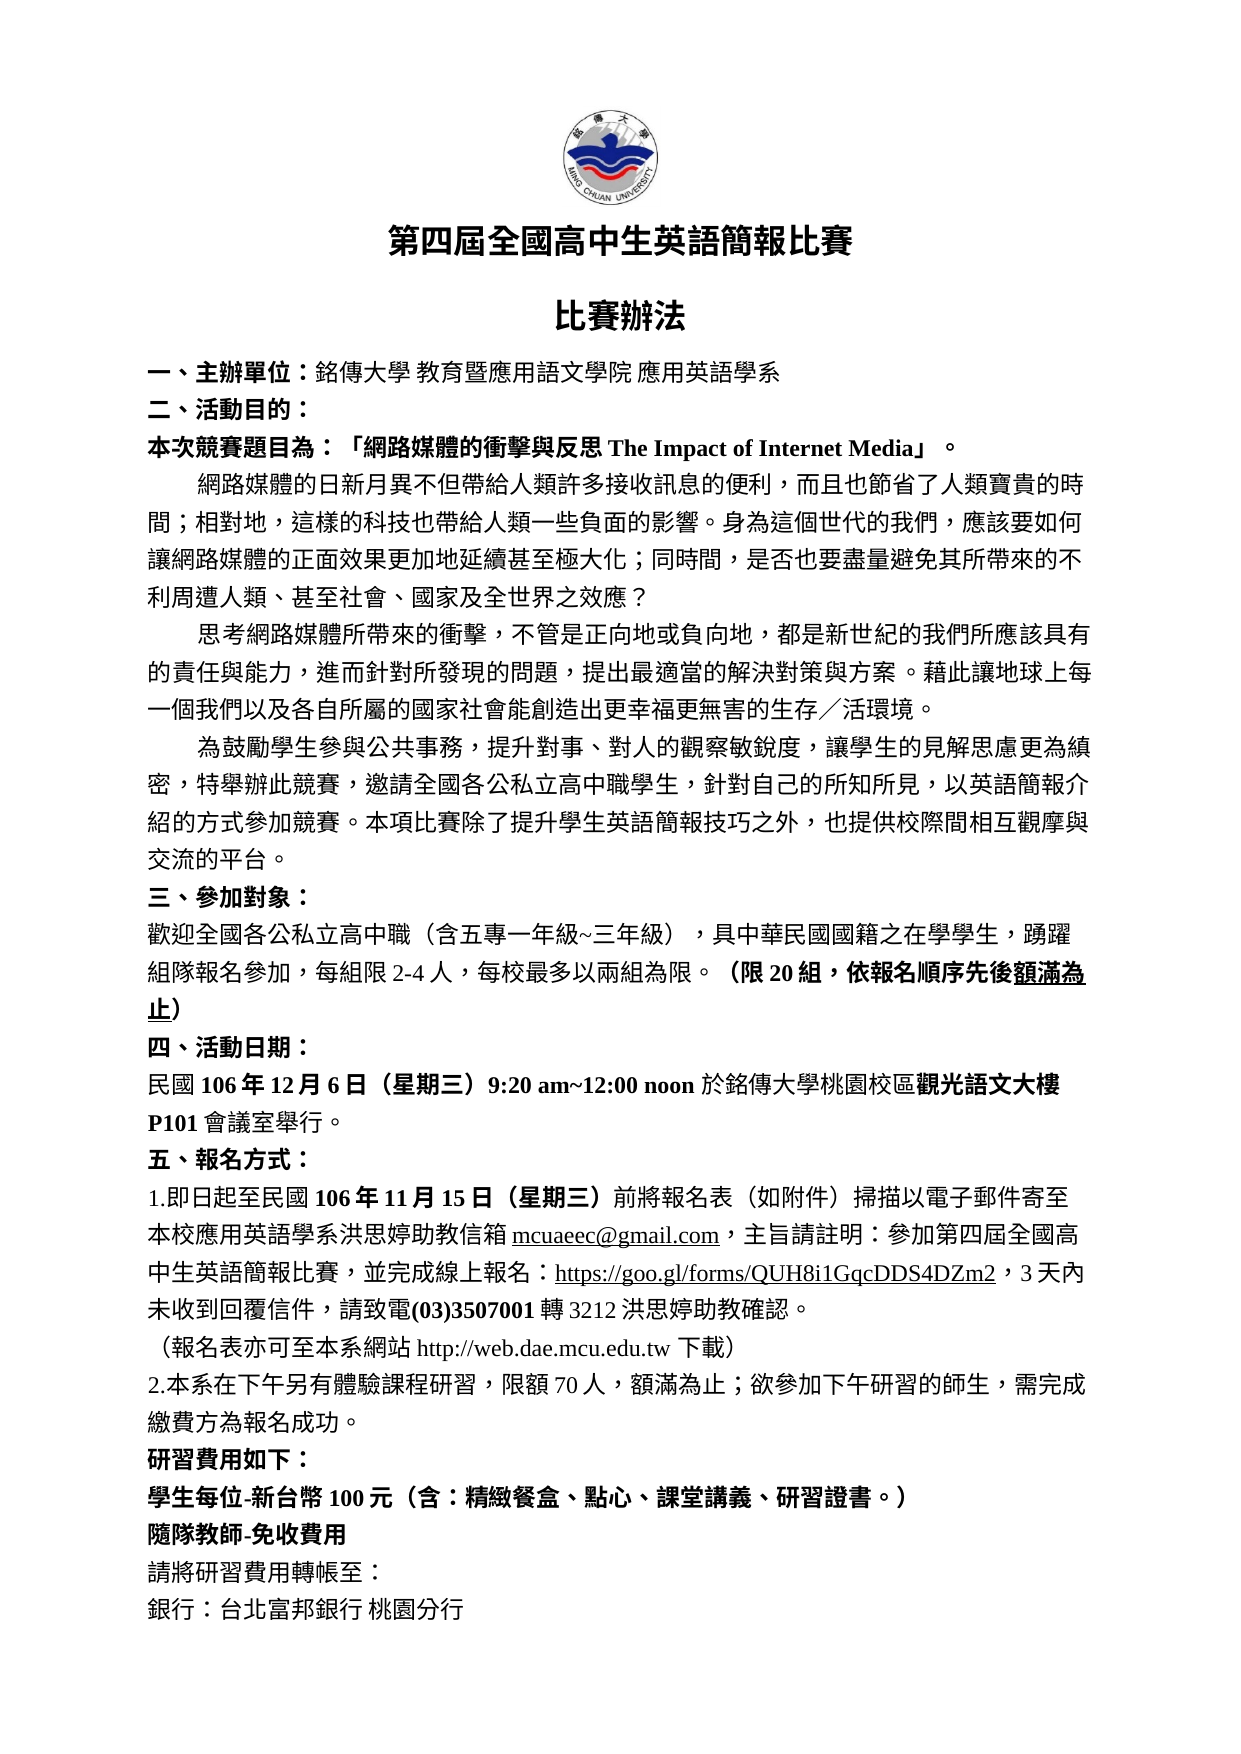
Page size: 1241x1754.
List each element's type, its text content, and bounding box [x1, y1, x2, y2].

text 學生每位-新台幣100元（含：精緻餐盒、點心、課堂講義、研習證書。） [148, 1477, 1092, 1514]
text 銀行：台北富邦銀行 桃園分行 [148, 1589, 1092, 1627]
text 隨隊教師-免收費用 [148, 1514, 1092, 1552]
picture [561, 106, 661, 207]
text 本次競賽題目為：「網路媒體的衝擊與反思The Impact of Internet Media」。 [148, 427, 1092, 464]
text 四、活動日期： [148, 1027, 1092, 1064]
text 為鼓勵學生參與公共事務，提升對事、對人的觀察敏銳度，讓學生的見解思慮更為縝密，特舉辦此競賽，邀請全國各公私立高中職學生，針對自己的所知所見，以英語簡報介紹的方式參加競賽。本項比賽除了提升學生英語簡報技巧之外，也提供校際間相互觀摩與交流的平台。 [148, 727, 1092, 877]
text 民國106年12月6日（星期三）9:20 am~12:00 noon 於銘傳大學桃園校區觀光語文大樓P101會議室舉行。 [148, 1064, 1092, 1139]
text （報名表亦可至本系網站 http://web.dae.mcu.edu.tw 下載） [148, 1327, 1092, 1364]
text 網路媒體的日新月異不但帶給人類許多接收訊息的便利，而且也節省了人類寶貴的時間；相對地，這樣的科技也帶給人類一些負面的影響。身為這個世代的我們，應該要如何讓網路媒體的正面效果更加地延續甚至極大化；同時間，是否也要盡量避免其所帶來的不利周遭人類、甚至社會、國家及全世界之效應？ [148, 464, 1092, 614]
text 一、主辦單位：銘傳大學 教育暨應用語文學院 應用英語學系 [148, 352, 1092, 389]
text 比賽辦法 [148, 277, 1092, 352]
text 1.即日起至民國106年11月15日（星期三）前將報名表（如附件）掃描以電子郵件寄至本校應用英語學系洪思婷助教信箱mcuaeec@gmail.com，主旨請註明：參加第四屆全國高中生英語簡報比賽，並完成線上報名：https://goo.gl/forms/QUH8i1GqcDDS4DZm2，3天內未收到回覆信件，請致電(03)3507001轉3212洪思婷助教確認。 [148, 1177, 1092, 1327]
text 請將研習費用轉帳至： [148, 1552, 1092, 1589]
text 研習費用如下： [148, 1439, 1092, 1477]
text 五、報名方式： [148, 1139, 1092, 1177]
text 三、參加對象： [148, 877, 1092, 914]
text 二、活動目的： [148, 389, 1092, 427]
text 2.本系在下午另有體驗課程研習，限額70人，額滿為止；欲參加下午研習的師生，需完成繳費方為報名成功。 [148, 1364, 1092, 1439]
text 第四屆全國高中生英語簡報比賽 [148, 202, 1092, 277]
text 歡迎全國各公私立高中職（含五專一年級~三年級），具中華民國國籍之在學學生，踴躍組隊報名參加，每組限2-4人，每校最多以兩組為限。（限20組，依報名順序先後額滿為止） [148, 914, 1092, 1027]
text 思考網路媒體所帶來的衝擊，不管是正向地或負向地，都是新世紀的我們所應該具有的責任與能力，進而針對所發現的問題，提出最適當的解決對策與方案。藉此讓地球上每一個我們以及各自所屬的國家社會能創造出更幸福更無害的生存／活環境。 [148, 614, 1092, 727]
